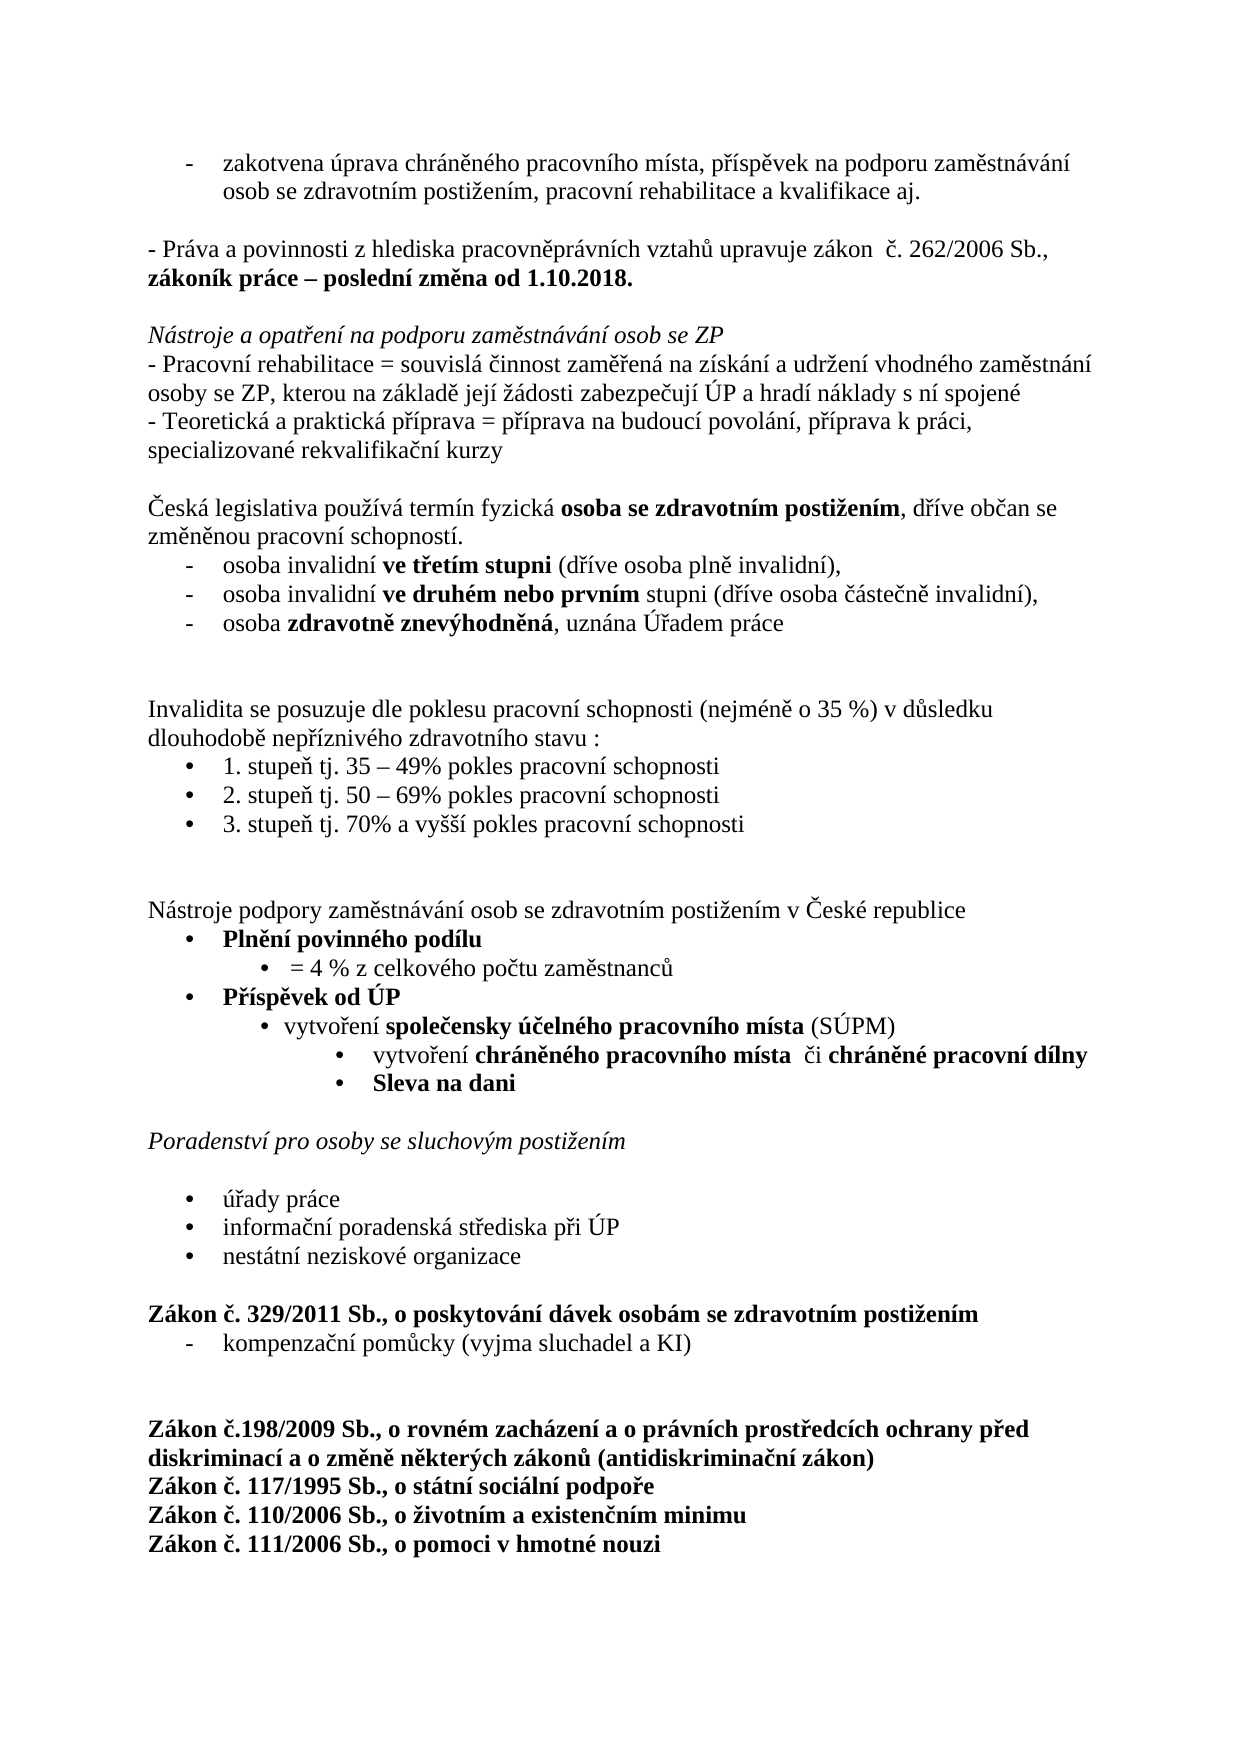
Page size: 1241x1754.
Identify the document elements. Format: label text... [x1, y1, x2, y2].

list 3. stupeň tj. 70% a vyšší pokles pracovní schopnosti [185, 809, 1093, 838]
text - Pracovní rehabilitace = souvislá činnost zaměřená na získání a udržení vhodného zaměstnání osoby se ZP, kterou na základě její žádosti zabezpečují ÚP a hradí náklady s ní spojené [148, 349, 1093, 406]
list 1. stupeň tj. 35 – 49% pokles pracovní schopnosti [185, 751, 1093, 780]
text Nástroje podpory zaměstnávání osob se zdravotním postižením v České republice [148, 895, 1093, 924]
list Plnění povinného podílu [185, 924, 1093, 953]
text Česká legislativa používá termín fyzická osoba se zdravotním postižením, dříve občan se změněnou pracovní schopností. [148, 493, 1093, 550]
text - Teoretická a praktická příprava = příprava na budoucí povolání, příprava k práci, specializované rekvalifikační kurzy [148, 406, 1093, 464]
text Zákon č. 117/1995 Sb., o státní sociální podpoře [148, 1471, 1093, 1500]
text Zákon č. 329/2011 Sb., o poskytování dávek osobám se zdravotním postižením [148, 1299, 1093, 1328]
list úřady práce [185, 1183, 1093, 1212]
text - Práva a povinnosti z hlediska pracovněprávních vztahů upravuje zákon č. 262/2006 Sb., zákoník práce – poslední změna od 1.10.2018. [148, 234, 1093, 291]
list osoba invalidní ve třetím stupni (dříve osoba plně invalidní), [185, 550, 1093, 579]
list 2. stupeň tj. 50 – 69% pokles pracovní schopnosti [185, 780, 1093, 809]
list vytvoření společensky účelného pracovního místa (SÚPM) [260, 1011, 1093, 1039]
list vytvoření chráněného pracovního místa či chráněné pracovní dílny [335, 1039, 1093, 1068]
list nestátní neziskové organizace [185, 1241, 1093, 1270]
text Poradenství pro osoby se sluchovým postižením [148, 1126, 1093, 1155]
list Sleva na dani [335, 1068, 1093, 1097]
list informační poradenská střediska při ÚP [185, 1212, 1093, 1241]
list = 4 % z celkového počtu zaměstnanců [260, 953, 1093, 982]
text Zákon č. 111/2006 Sb., o pomoci v hmotné nouzi [148, 1529, 1093, 1558]
list kompenzační pomůcky (vyjma sluchadel a KI) [185, 1328, 1093, 1356]
list osoba invalidní ve druhém nebo prvním stupni (dříve osoba částečně invalidní), [185, 579, 1093, 608]
list zakotvena úprava chráněného pracovního místa, příspěvek na podporu zaměstnávání osob se zdravotním postižením, pracovní rehabilitace a kvalifikace aj. [185, 148, 1093, 205]
text Invalidita se posuzuje dle poklesu pracovní schopnosti (nejméně o 35 %) v důsledku dlouhodobě nepříznivého zdravotního stavu : [148, 694, 1093, 751]
text Zákon č. 110/2006 Sb., o životním a existenčním minimu [148, 1500, 1093, 1529]
list Příspěvek od ÚP [185, 982, 1093, 1011]
text Nástroje a opatření na podporu zaměstnávání osob se ZP [148, 320, 1093, 349]
text Zákon č.198/2009 Sb., o rovném zacházení a o právních prostředcích ochrany před diskriminací a o změně některých zákonů (antidiskriminační zákon) [148, 1414, 1093, 1471]
list osoba zdravotně znevýhodněná, uznána Úřadem práce [185, 608, 1093, 636]
